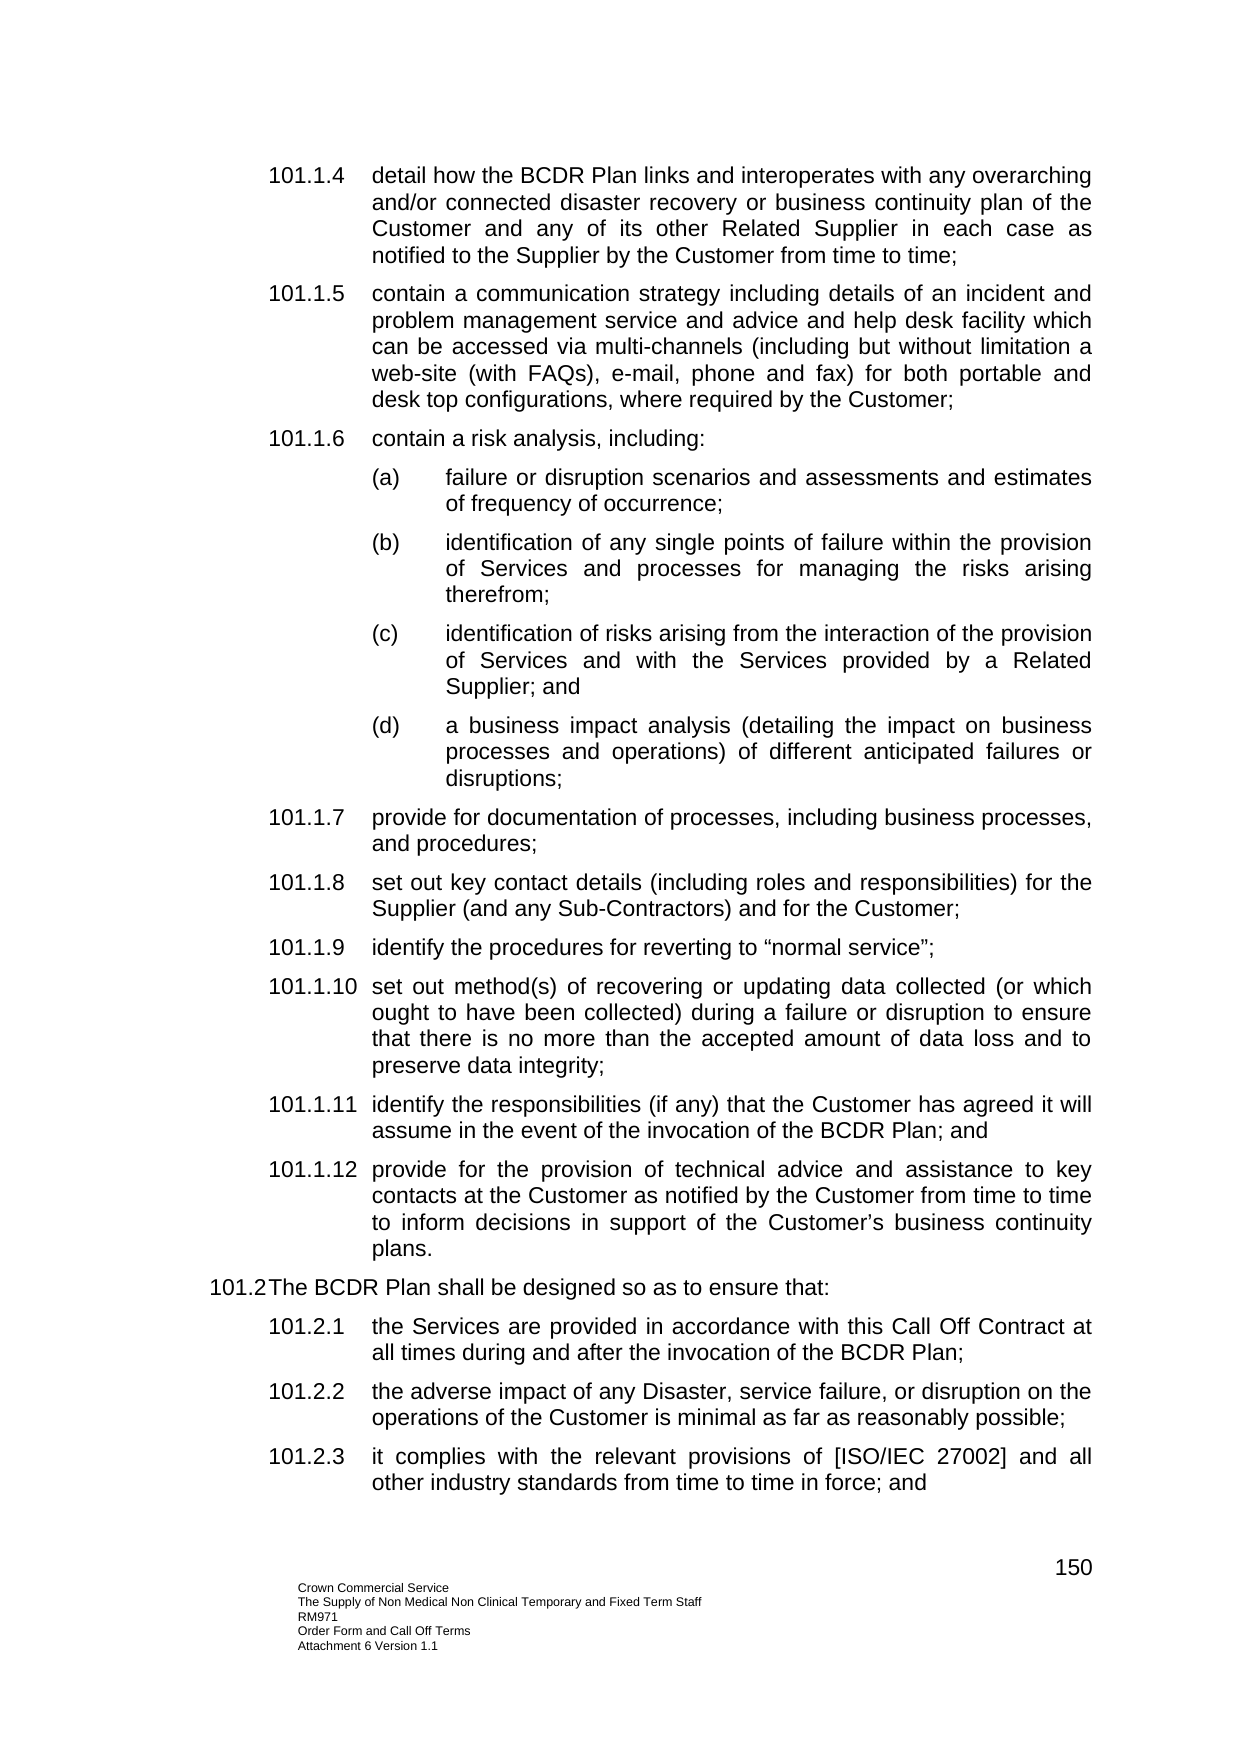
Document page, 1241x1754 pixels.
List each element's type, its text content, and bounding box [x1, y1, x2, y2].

text identification of risks arising from the interaction of the provision of Services and with the Services provided by a Related Supplier; and [372, 620, 1093, 699]
text set out method(s) of recovering or updating data collected (or which ought to have been collected) during a failure or disruption to ensure that there is no more than the accepted amount of data loss and to preserve data integrity; [268, 973, 1093, 1078]
text failure or disruption scenarios and assessments and estimates of frequency of occurrence; [372, 463, 1093, 516]
text set out key contact details (including roles and responsibilities) for the Supplier (and any Sub-Contractors) and for the Customer; [268, 869, 1093, 921]
text provide for documentation of processes, including business processes, and procedures; [268, 803, 1093, 856]
text identification of any single points of failure within the provision of Services and processes for managing the risks arising therefrom; [372, 529, 1093, 608]
text the Services are provided in accordance with this Call Off Contract at all times during and after the invocation of the BCDR Plan; [268, 1313, 1093, 1365]
text identify the responsibilities (if any) that the Customer has agreed it will assume in the event of the invocation of the BCDR Plan; and [268, 1091, 1093, 1143]
text contain a risk analysis, including: [268, 425, 1093, 451]
text The BCDR Plan shall be designed so as to ensure that: [209, 1274, 1093, 1300]
text a business impact analysis (detailing the impact on business processes and operations) of different anticipated failures or disruptions; [372, 712, 1093, 791]
text identify the procedures for reverting to “normal service”; [268, 934, 1093, 960]
text contain a communication strategy including details of an incident and problem management service and advice and help desk facility which can be accessed via multi-channels (including but without limitation a web-site (with FAQs), e-mail, phone and fax) for both portable and desk top configurations, where required by the Customer; [268, 280, 1093, 412]
text provide for the provision of technical advice and assistance to key contacts at the Customer as notified by the Customer from time to time to inform decisions in support of the Customer’s business continuity plans. [268, 1156, 1093, 1261]
text detail how the BCDR Plan links and interoperates with any overarching and/or connected disaster recovery or business continuity plan of the Customer and any of its other Related Supplier in each case as notified to the Supplier by the Customer from time to time; [268, 162, 1093, 268]
text it complies with the relevant provisions of [ISO/IEC 27002] and all other industry standards from time to time in force; and [268, 1443, 1093, 1496]
text the adverse impact of any Disaster, service failure, or disruption on the operations of the Customer is minimal as far as reasonably possible; [268, 1378, 1093, 1431]
